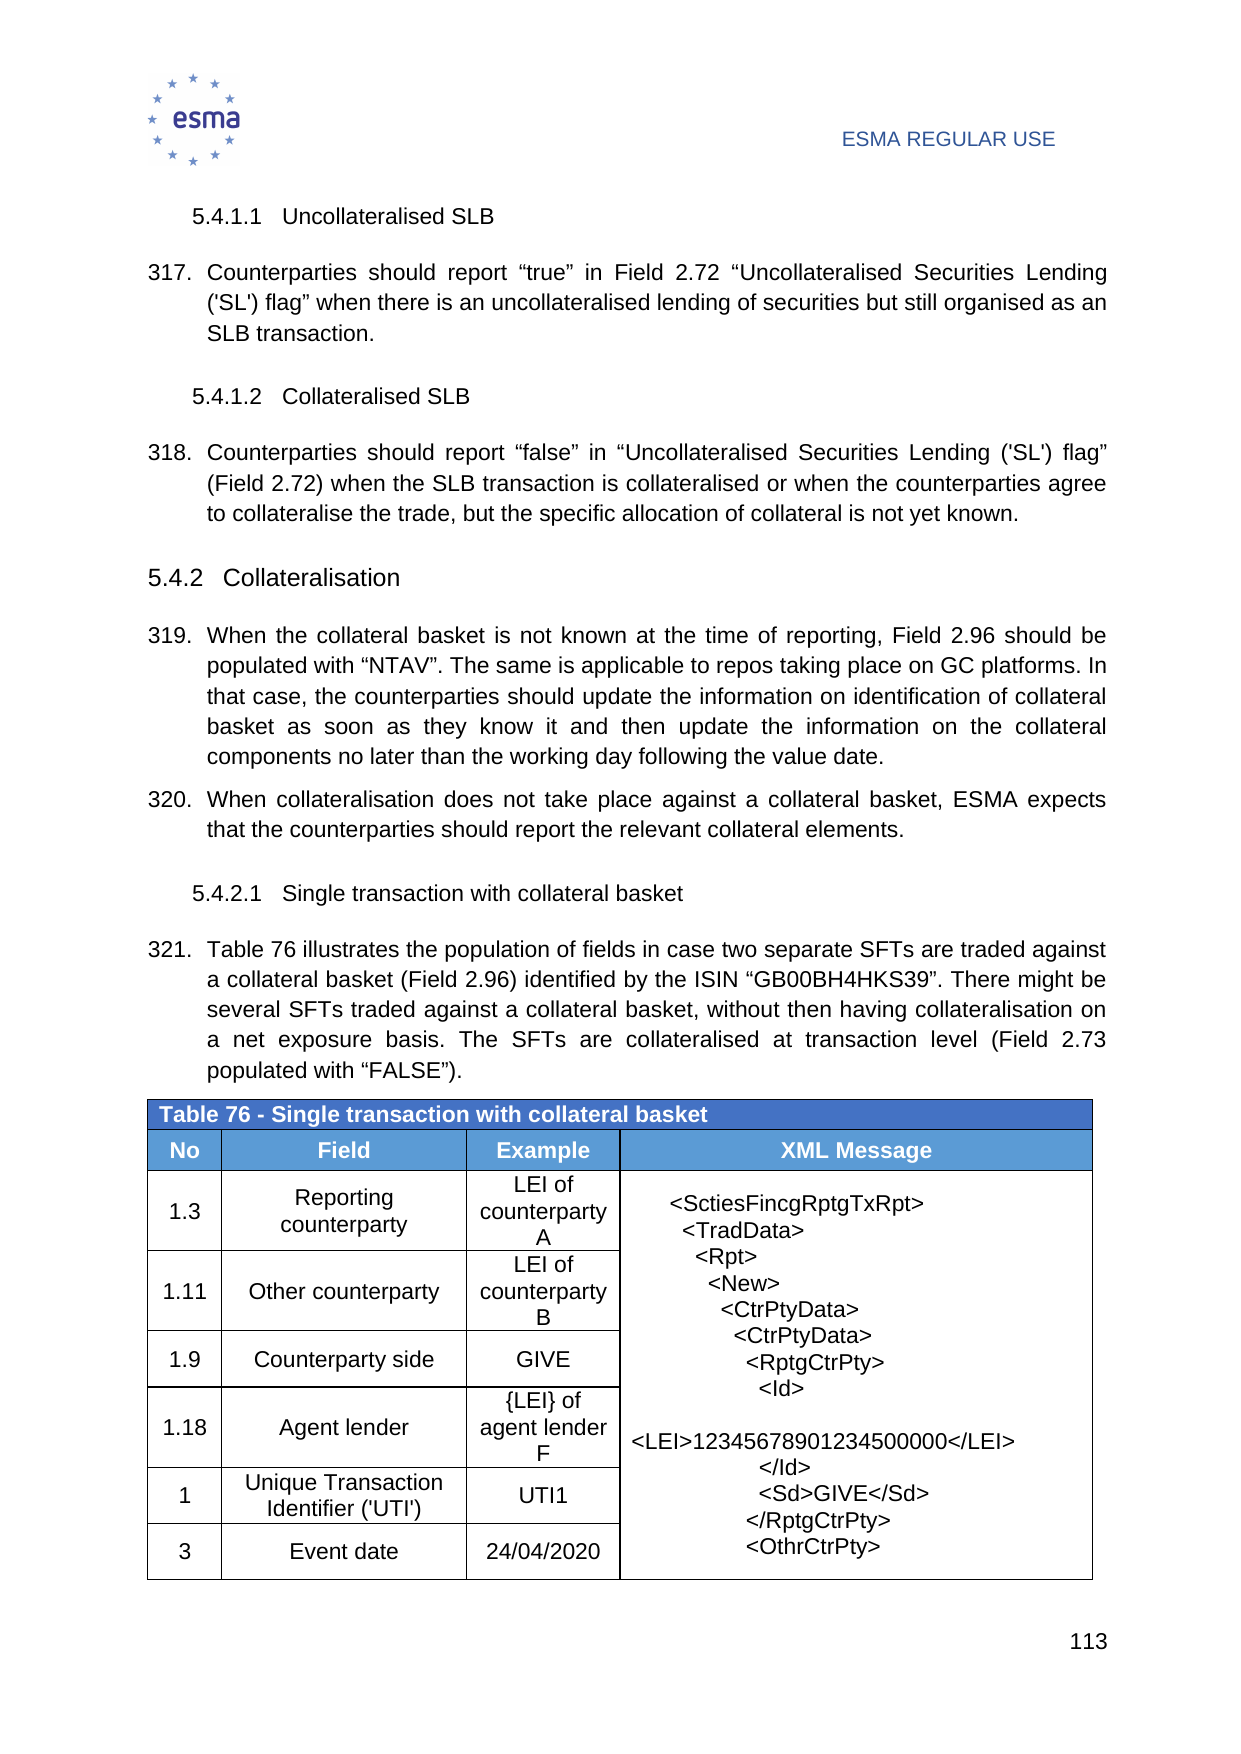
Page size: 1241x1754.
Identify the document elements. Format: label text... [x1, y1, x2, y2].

picture [147, 73, 240, 166]
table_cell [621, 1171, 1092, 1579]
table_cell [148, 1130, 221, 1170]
list Counterparties should report “true” in Field 2.72 “Uncollateralised Securities Lending ('SL') flag” when there is an uncollateralised lending of securities but still organised as an SLB transaction. [148, 259, 1107, 346]
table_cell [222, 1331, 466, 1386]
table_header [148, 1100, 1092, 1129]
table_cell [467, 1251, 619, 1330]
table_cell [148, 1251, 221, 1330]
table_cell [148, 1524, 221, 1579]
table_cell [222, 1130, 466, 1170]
subtitle Single transaction with collateral basket [192, 879, 1107, 906]
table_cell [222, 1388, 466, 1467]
list When the collateral basket is not known at the time of reporting, Field 2.96 should be populated with “NTAV”. The same is applicable to repos taking place on GC platforms. In that case, the counterparties should update the information on identification of collateral basket as soon as they know it and then update the information on the collateral components no later than the working day following the value date. [148, 622, 1107, 769]
subtitle Collateralised SLB [192, 383, 1107, 409]
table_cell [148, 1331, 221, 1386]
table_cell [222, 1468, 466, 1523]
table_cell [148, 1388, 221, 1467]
list Counterparties should report “false” in “Uncollateralised Securities Lending ('SL') flag” (Field 2.72) when the SLB transaction is collateralised or when the counterparties agree to collateralise the trade, but the specific allocation of collateral is not yet known. [148, 439, 1107, 526]
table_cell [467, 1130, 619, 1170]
list Table 76 illustrates the population of fields in case two separate SFTs are traded against a collateral basket (Field 2.96) identified by the ISIN “GB00BH4HKS39”. There might be several SFTs traded against a collateral basket, without then having collateralisation on a net exposure basis. The SFTs are collateralised at transaction level (Field 2.73 populated with “FALSE”). [148, 936, 1107, 1083]
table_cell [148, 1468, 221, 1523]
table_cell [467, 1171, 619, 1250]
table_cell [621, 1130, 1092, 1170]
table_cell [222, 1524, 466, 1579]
list When collateralisation does not take place against a collateral basket, ESMA expects that the counterparties should report the relevant collateral elements. [148, 786, 1107, 842]
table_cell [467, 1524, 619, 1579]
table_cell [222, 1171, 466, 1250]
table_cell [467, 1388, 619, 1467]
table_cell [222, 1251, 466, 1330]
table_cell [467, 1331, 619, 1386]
subtitle Collateralisation [148, 563, 1107, 592]
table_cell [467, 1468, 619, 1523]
subtitle Uncollateralised SLB [192, 203, 1107, 229]
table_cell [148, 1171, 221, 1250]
